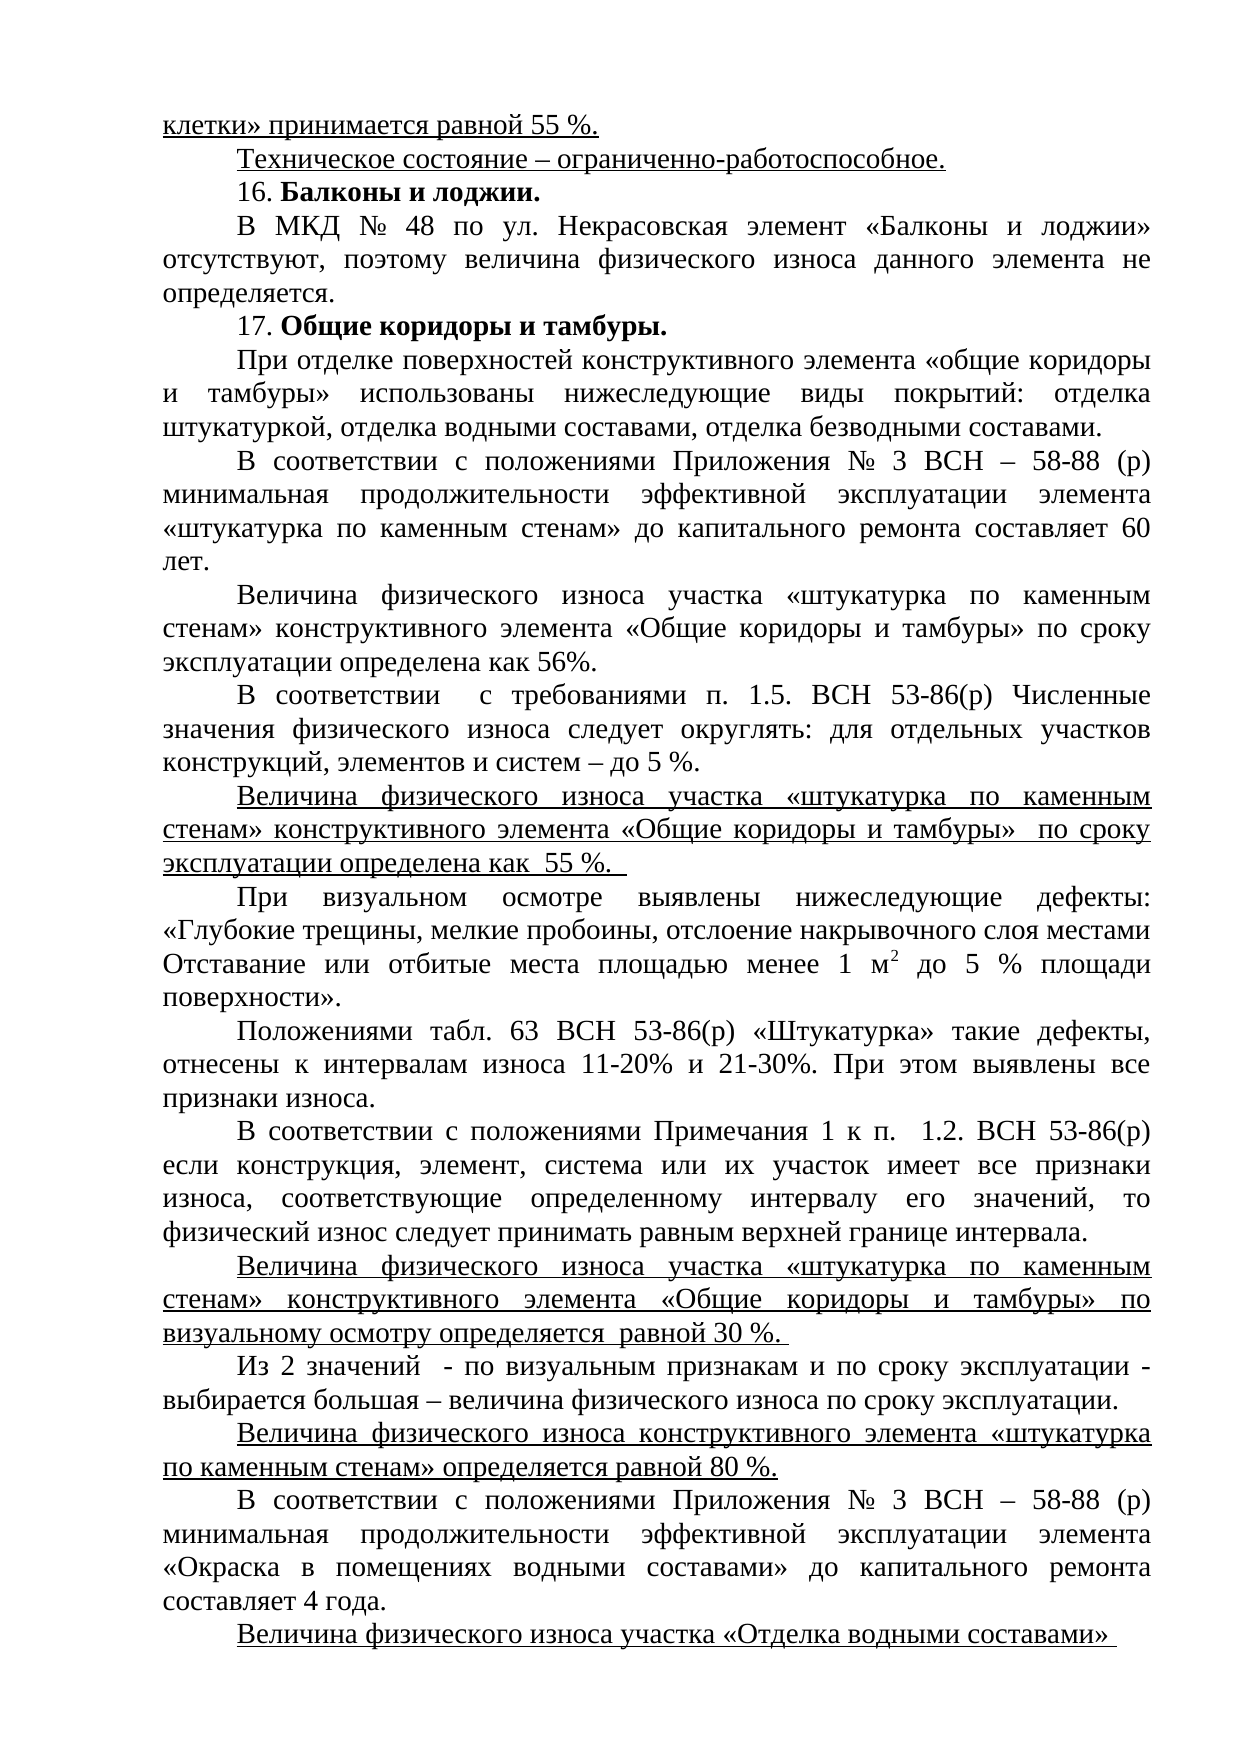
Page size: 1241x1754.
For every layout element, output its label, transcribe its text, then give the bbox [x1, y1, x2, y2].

text Из 2 значений - по визуальным признакам и по сроку эксплуатации - выбирается большая – величина физического износа по сроку эксплуатации. [162, 1348, 1152, 1415]
text Отставание или отбитые места площадью менее 1 м2 до 5 % площади поверхности». [162, 946, 1152, 1013]
text клетки» принимается равной 55 %. [162, 107, 1152, 141]
text В соответствии с положениями Приложения № 3 ВСН – 58-88 (р) минимальная продолжительности эффективной эксплуатации элемента «Окраска в помещениях водными составами» до капитального ремонта составляет 4 года. [162, 1482, 1152, 1617]
text Величина физического износа участка «штукатурка по каменным стенам» конструктивного элемента «Общие коридоры и тамбуры» по сроку эксплуатации определена как 55 %. [162, 778, 1152, 879]
text Величина физического износа конструктивного элемента «штукатурка по каменным стенам» определяется равной 80 %. [162, 1415, 1152, 1482]
text При визуальном осмотре выявлены нижеследующие дефекты: «Глубокие трещины, мелкие пробоины, отслоение накрывочного слоя местами [162, 879, 1152, 946]
text 16. Балконы и лоджии. [162, 174, 1152, 208]
text Техническое состояние – ограниченно-работоспособное. [162, 141, 1152, 174]
text Положениями табл. 63 ВСН 53-86(р) «Штукатурка» такие дефекты, отнесены к интервалам износа 11-20% и 21-30%. При этом выявлены все признаки износа. [162, 1013, 1152, 1113]
text Величина физического износа участка «штукатурка по каменным стенам» конструктивного элемента «Общие коридоры и тамбуры» по визуальному осмотру определяется равной 30 %. [162, 1248, 1152, 1348]
text Величина физического износа участка «штукатурка по каменным стенам» конструктивного элемента «Общие коридоры и тамбуры» по сроку эксплуатации определена как 56%. [162, 577, 1152, 677]
text В МКД № 48 по ул. Некрасовская элемент «Балконы и лоджии» отсутствуют, поэтому величина физического износа данного элемента не определяется. [162, 208, 1152, 308]
text В соответствии с требованиями п. 1.5. ВСН 53-86(р) Численные значения физического износа следует округлять: для отдельных участков конструкций, элементов и систем – до 5 %. [162, 677, 1152, 778]
text Величина физического износа участка «Отделка водными составами» [162, 1617, 1152, 1650]
text 17. Общие коридоры и тамбуры. [162, 308, 1152, 342]
text При отделке поверхностей конструктивного элемента «общие коридоры и тамбуры» использованы нижеследующие виды покрытий: отделка штукатуркой, отделка водными составами, отделка безводными составами. [162, 342, 1152, 443]
text В соответствии с положениями Приложения № 3 ВСН – 58-88 (р) минимальная продолжительности эффективной эксплуатации элемента «штукатурка по каменным стенам» до капитального ремонта составляет 60 лет. [162, 443, 1152, 577]
